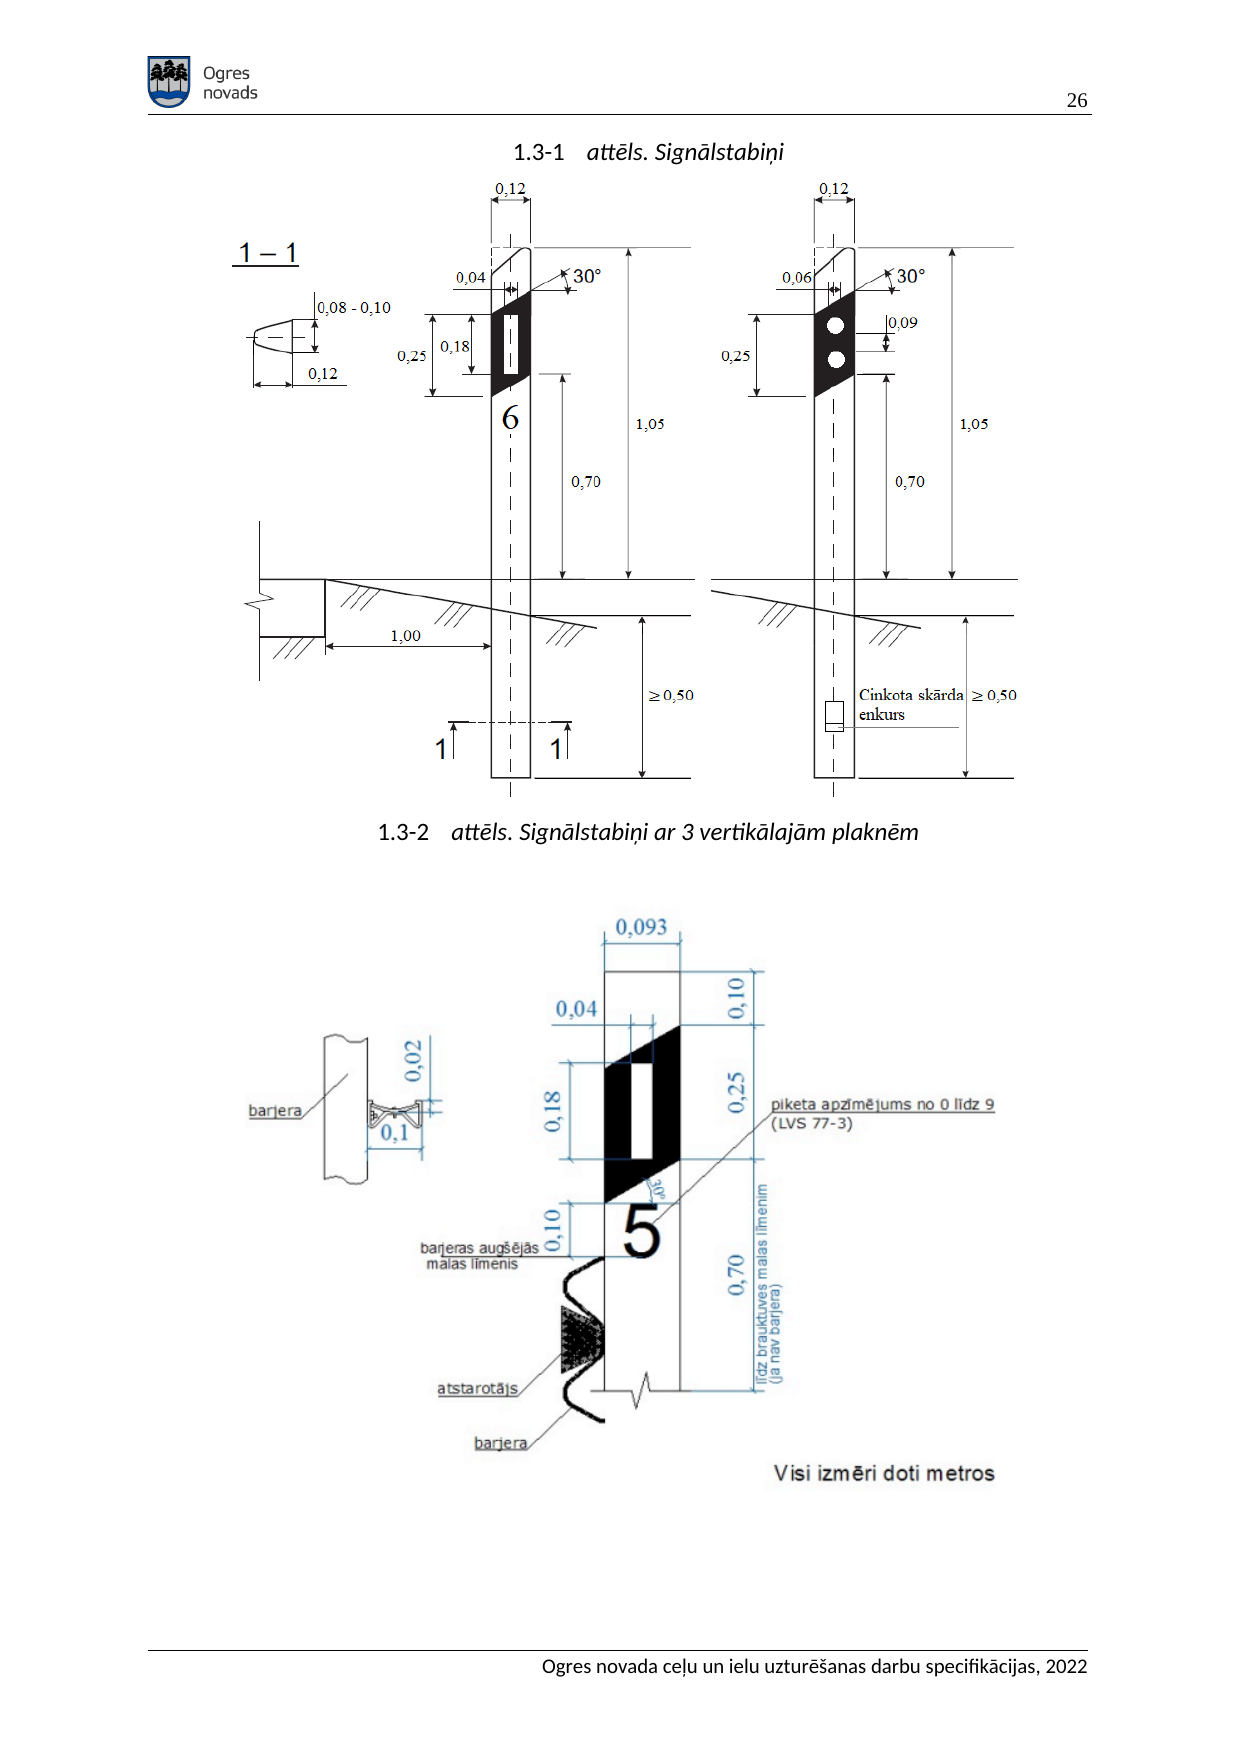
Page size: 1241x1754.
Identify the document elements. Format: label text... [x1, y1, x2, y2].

picture [147, 56, 340, 108]
picture [222, 178, 1034, 804]
subtitle attēls. Signālstabiņi ar 3 vertikālajām plaknēm [207, 816, 1092, 847]
subtitle attēls. Signālstabiņi [207, 136, 1092, 166]
